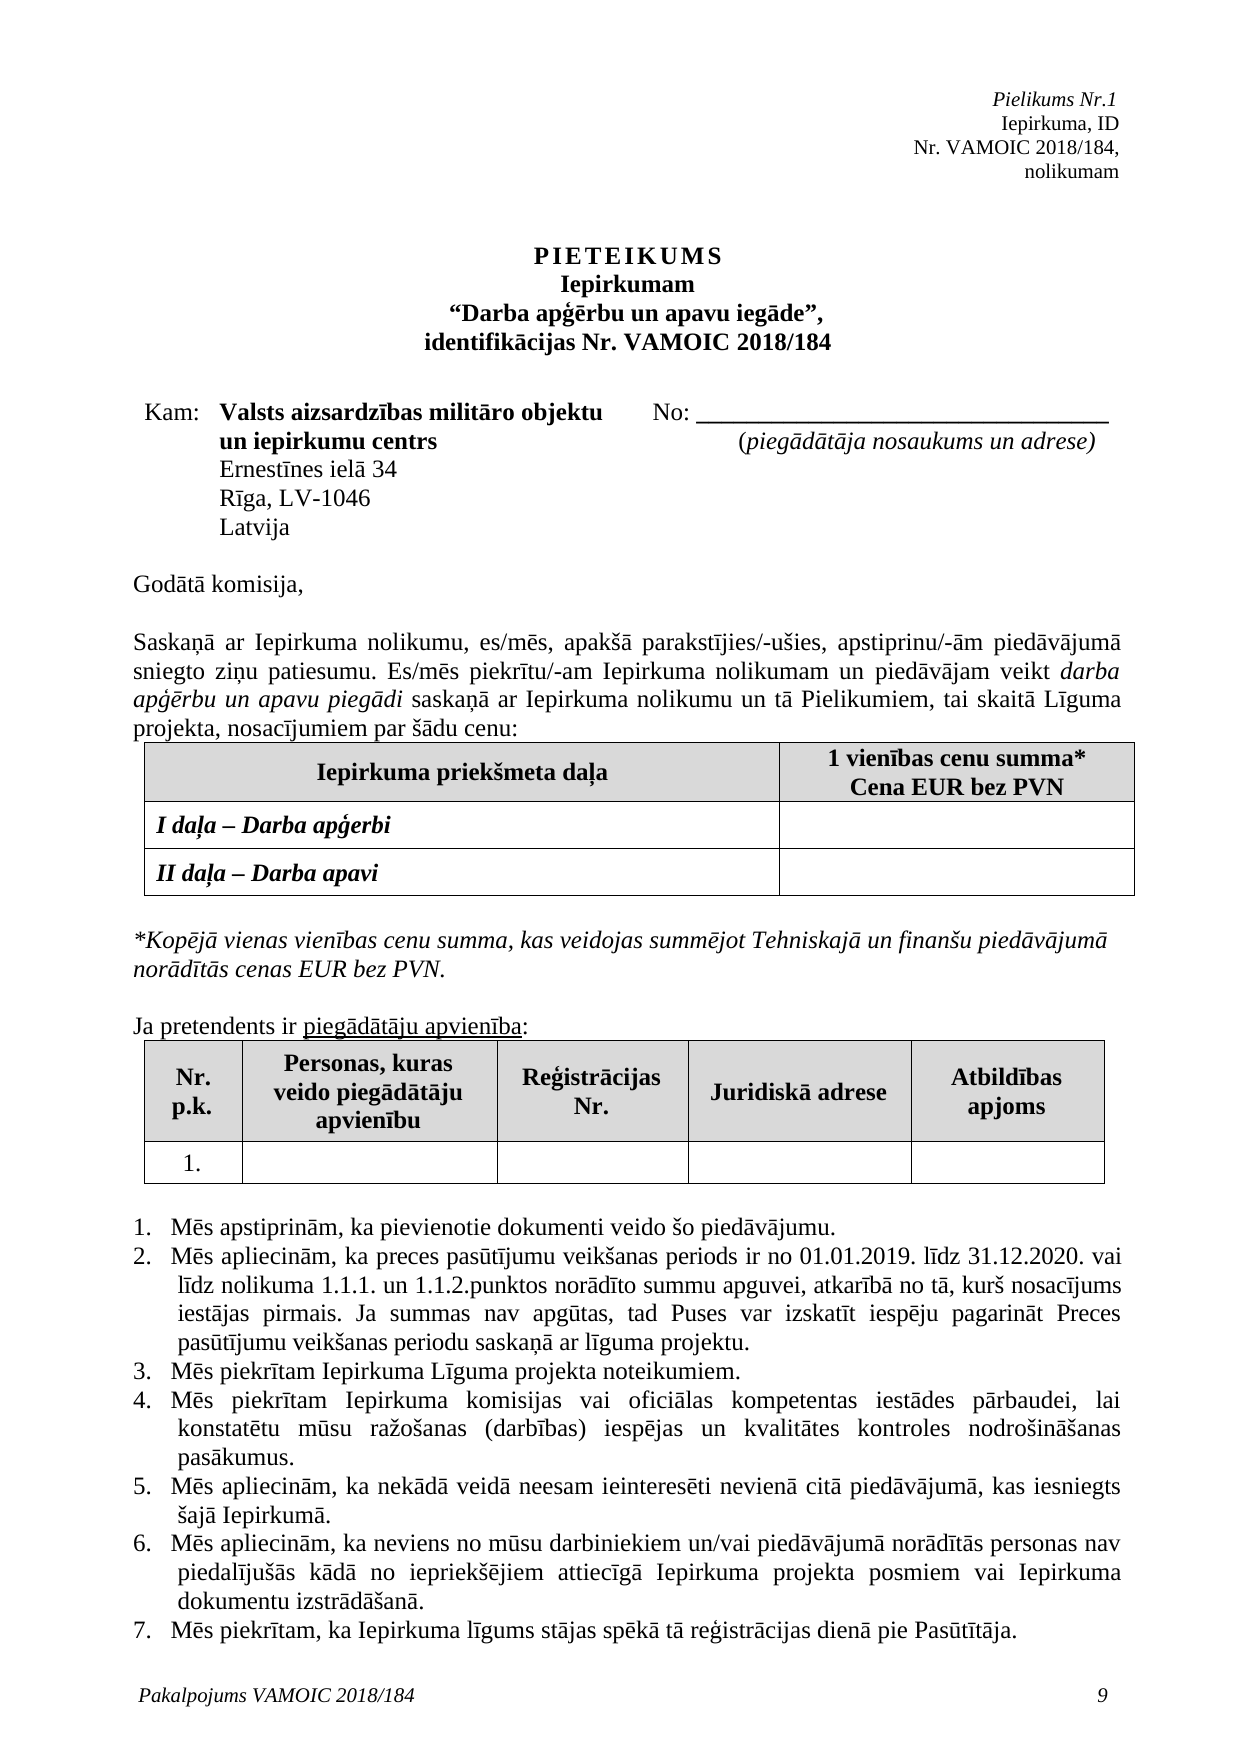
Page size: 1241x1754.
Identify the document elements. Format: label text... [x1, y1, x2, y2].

table_cell [689, 1142, 911, 1182]
title nolikumam [842, 159, 1119, 183]
title Iepirkuma, ID [133, 111, 1119, 135]
table_cell [243, 1142, 497, 1182]
list Mēs apliecinām, ka neviens no mūsu darbiniekiem un/vai piedāvājumā norādītās personas nav piedalījušās kādā no iepriekšējiem attiecīgā Iepirkuma projekta posmiem vai Iepirkuma dokumentu izstrādāšanā. [133, 1528, 1122, 1615]
table_header Atbildības apjoms [912, 1041, 1104, 1141]
text identifikācijas Nr. VAMOIC 2018/184 [133, 327, 1122, 356]
list Mēs apliecinām, ka nekādā veidā neesam ieinteresēti nevienā citā piedāvājumā, kas iesniegts šajā Iepirkumā. [133, 1471, 1122, 1528]
title Pielikums Nr.1 [133, 87, 1119, 111]
table_cell [780, 802, 1134, 848]
table_header Kam: Valsts aizsardzības militāro objektu un iepirkumu centrs Ernestīnes ielā 34 Rīga, LV-1046 Latvija [133, 397, 631, 541]
text PIETEIKUMS [133, 241, 1122, 269]
text Ja pretendents ir piegādātāju apvienība: [133, 1011, 1122, 1040]
table_cell [498, 1142, 688, 1182]
text Godātā komisija, [133, 569, 1122, 598]
text Saskaņā ar Iepirkuma nolikumu, es/mēs, apakšā parakstījies/-ušies, apstiprinu/-ām piedāvājumā sniegto ziņu patiesumu. Es/mēs piekrītu/-am Iepirkuma nolikumam un piedāvājam veikt darba apģērbu un apavu piegādi saskaņā ar Iepirkuma nolikumu un tā Pielikumiem, tai skaitā Līguma projekta, nosacījumiem par šādu cenu: [133, 627, 1122, 742]
table_cell [780, 849, 1134, 895]
list Mēs piekrītam Iepirkuma Līguma projekta noteikumiem. [133, 1356, 1122, 1385]
table_header Iepirkuma priekšmeta daļa [145, 743, 779, 801]
table_cell I daļa – Darba apģerbi [145, 802, 779, 848]
table_header Juridiskā adrese [689, 1041, 911, 1141]
list Mēs apliecinām, ka preces pasūtījumu veikšanas periods ir no 01.01.2019. līdz 31.12.2020. vai līdz nolikuma 1.1.1. un 1.1.2.punktos norādīto summu apguvei, atkarībā no tā, kurš nosacījums iestājas pirmais. Ja summas nav apgūtas, tad Puses var izskatīt iespēju pagarināt Preces pasūtījumu veikšanas periodu saskaņā ar līguma projektu. [133, 1241, 1122, 1356]
table_cell 1. [145, 1142, 242, 1182]
table_cell II daļa – Darba apavi [145, 849, 779, 895]
text “Darba apģērbu un apavu iegāde”, [133, 298, 1139, 327]
list Mēs piekrītam Iepirkuma komisijas vai oficiālas kompetentas iestādes pārbaudei, lai konstatētu mūsu ražošanas (darbības) iespējas un kvalitātes kontroles nodrošināšanas pasākumus. [133, 1385, 1122, 1471]
table_header Nr. p.k. [145, 1041, 242, 1141]
text Iepirkumam [133, 269, 1122, 298]
title Nr. VAMOIC 2018/184, [842, 135, 1119, 159]
table_cell [912, 1142, 1104, 1182]
list Mēs piekrītam, ka Iepirkuma līgums stājas spēkā tā reģistrācijas dienā pie Pasūtītāja. [133, 1615, 1122, 1643]
text *Kopējā vienas vienības cenu summa, kas veidojas summējot Tehniskajā un finanšu piedāvājumā norādītās cenas EUR bez PVN. [133, 925, 1122, 982]
table_header Personas, kuras veido piegādātāju apvienību [243, 1041, 497, 1141]
table_header 1 vienības cenu summa* Cena EUR bez PVN [780, 743, 1134, 801]
table_header No: _________________________________ (piegādātāja nosaukums un adrese) [631, 397, 1130, 541]
table_header Reģistrācijas Nr. [498, 1041, 688, 1141]
list Mēs apstiprinām, ka pievienotie dokumenti veido šo piedāvājumu. [133, 1212, 1122, 1241]
